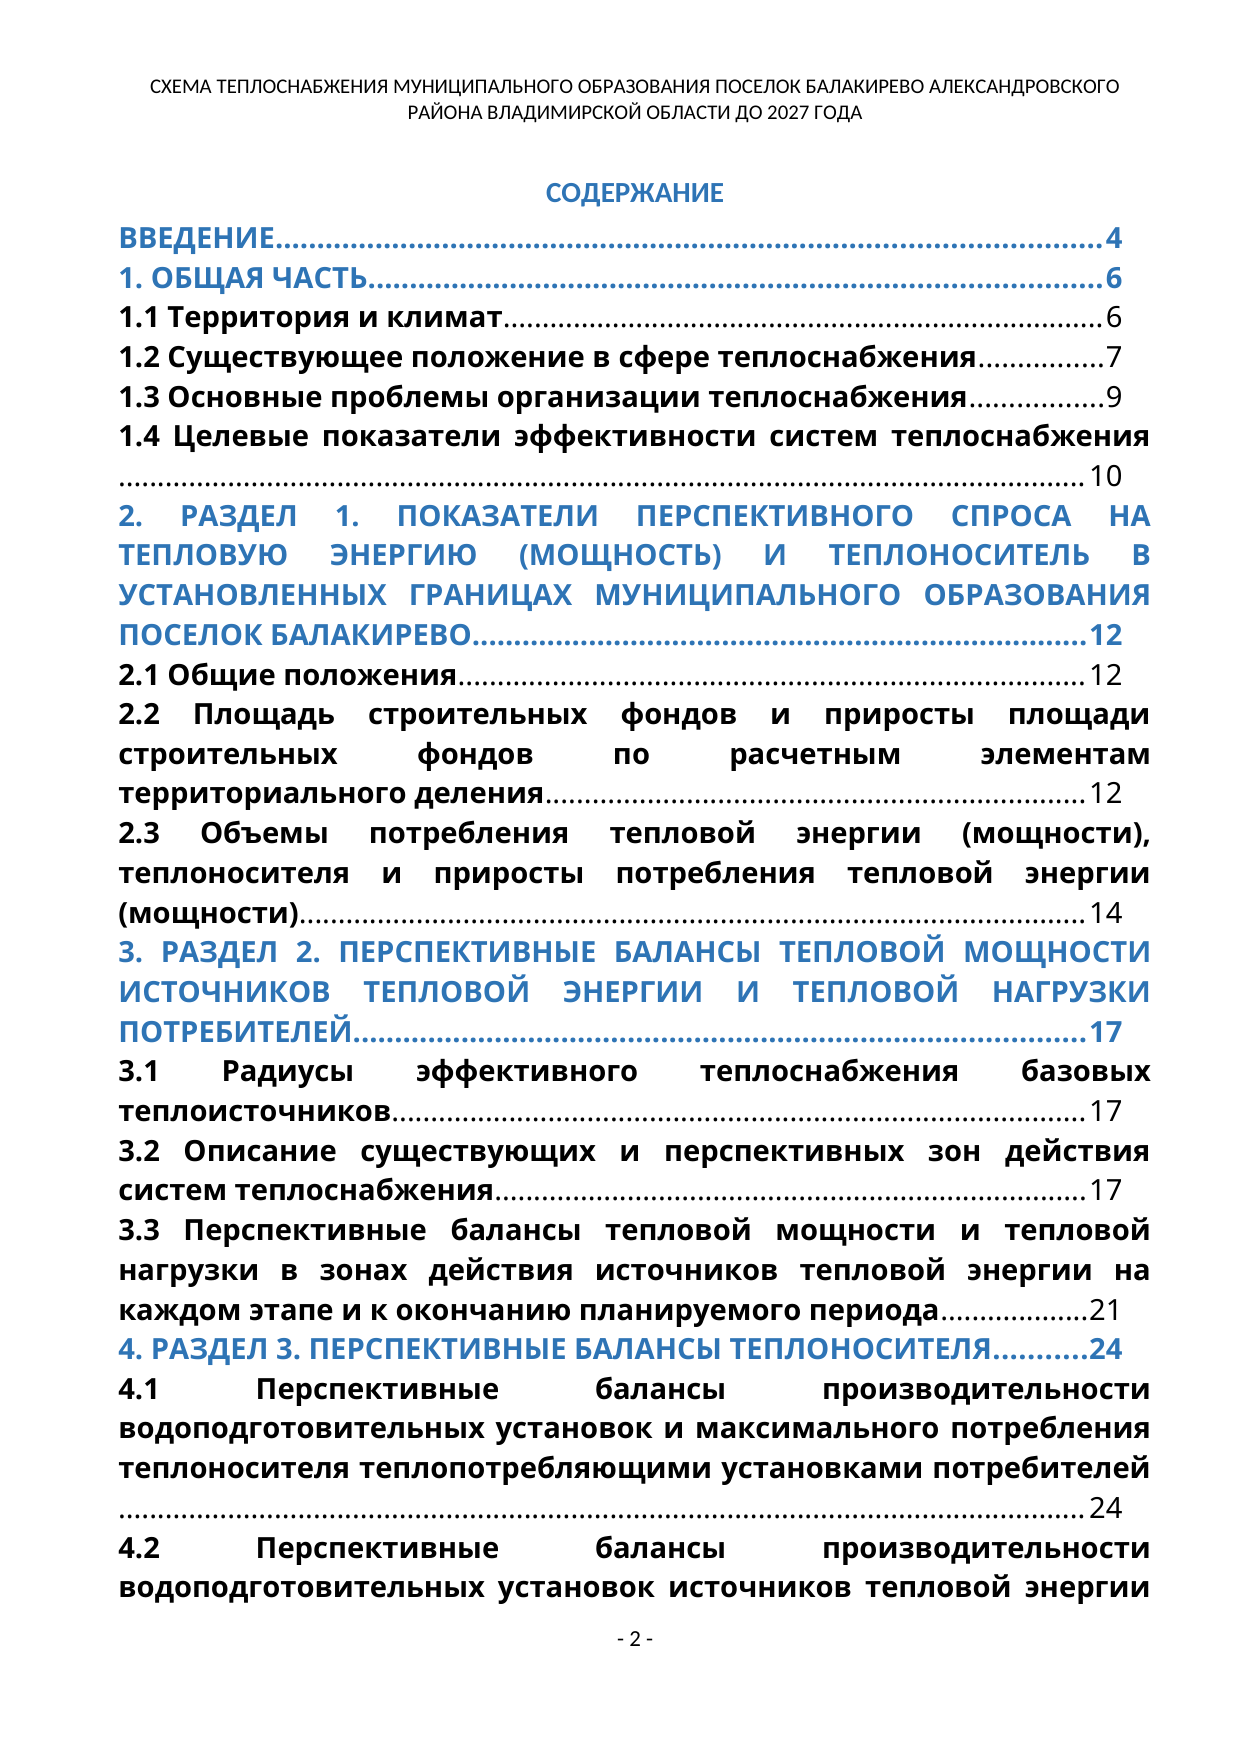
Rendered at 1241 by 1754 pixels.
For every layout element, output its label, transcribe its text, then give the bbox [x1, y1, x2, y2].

text СОДЕРЖАНИЕ [118, 174, 1152, 209]
